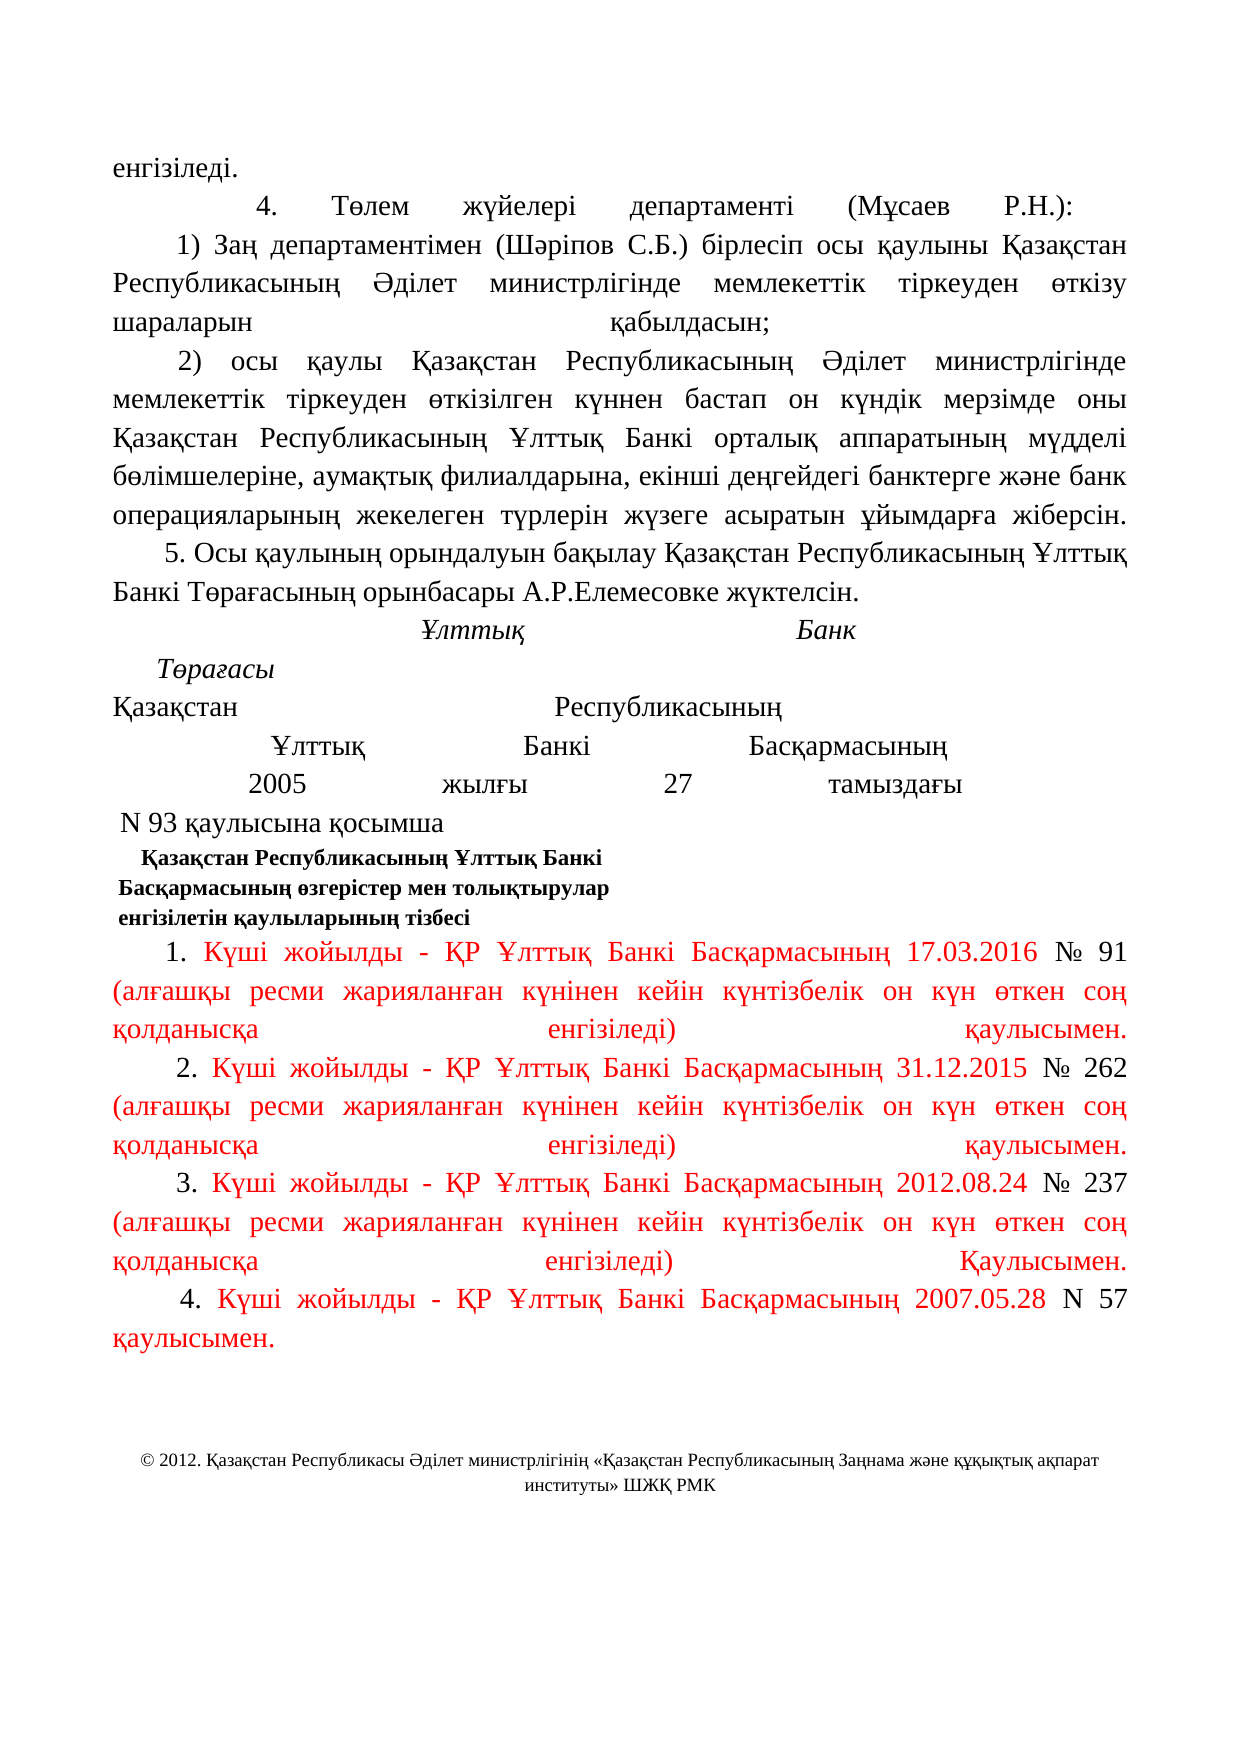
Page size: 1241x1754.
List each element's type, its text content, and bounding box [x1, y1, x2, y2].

text 1. Күші жойылды - ҚР Ұлттық Банкі Басқармасының 17.03.2016 № 91 (алғашқы ресми жарияланған күнінен кейін күнтізбелік он күн өткен соң қолданысқа енгізіледі) қаулысымен. 2. Күші жойылды - ҚР Ұлттық Банкі Басқармасының 31.12.2015 № 262 (алғашқы ресми жарияланған күнінен кейін күнтізбелік он күн өткен соң қолданысқа енгізіледі) қаулысымен. 3. Күші жойылды - ҚР Ұлттық Банкі Басқармасының 2012.08.24 № 237 (алғашқы ресми жарияланған күнінен кейін күнтізбелік он күн өткен соң қолданысқа енгізіледі) Қаулысымен. 4. Күші жойылды - ҚР Ұлттық Банкі Басқармасының 2007.05.28 N 57 қаулысымен. [112, 934, 1128, 1353]
text Қазақстан Республикасының Ұлттық Банкi Басқармасының 2005 жылғы 27 тамыздағы N 93 қаулысына қосымша [112, 689, 1128, 839]
text Қазақстан Республикасының Ұлттық Банкi Басқармасының өзгерiстер мен толықтырулар енгiзiлетiн қаулыларының тiзбесi [112, 844, 1128, 931]
text © 2012. Қазақстан Республикасы Әділет министрлігінің «Қазақстан Республикасының Заңнама және құқықтық ақпарат институты» ШЖҚ РМК [112, 1449, 1128, 1495]
text Ұлттық Банк Төрағасы [112, 612, 1128, 684]
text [112, 150, 1128, 607]
